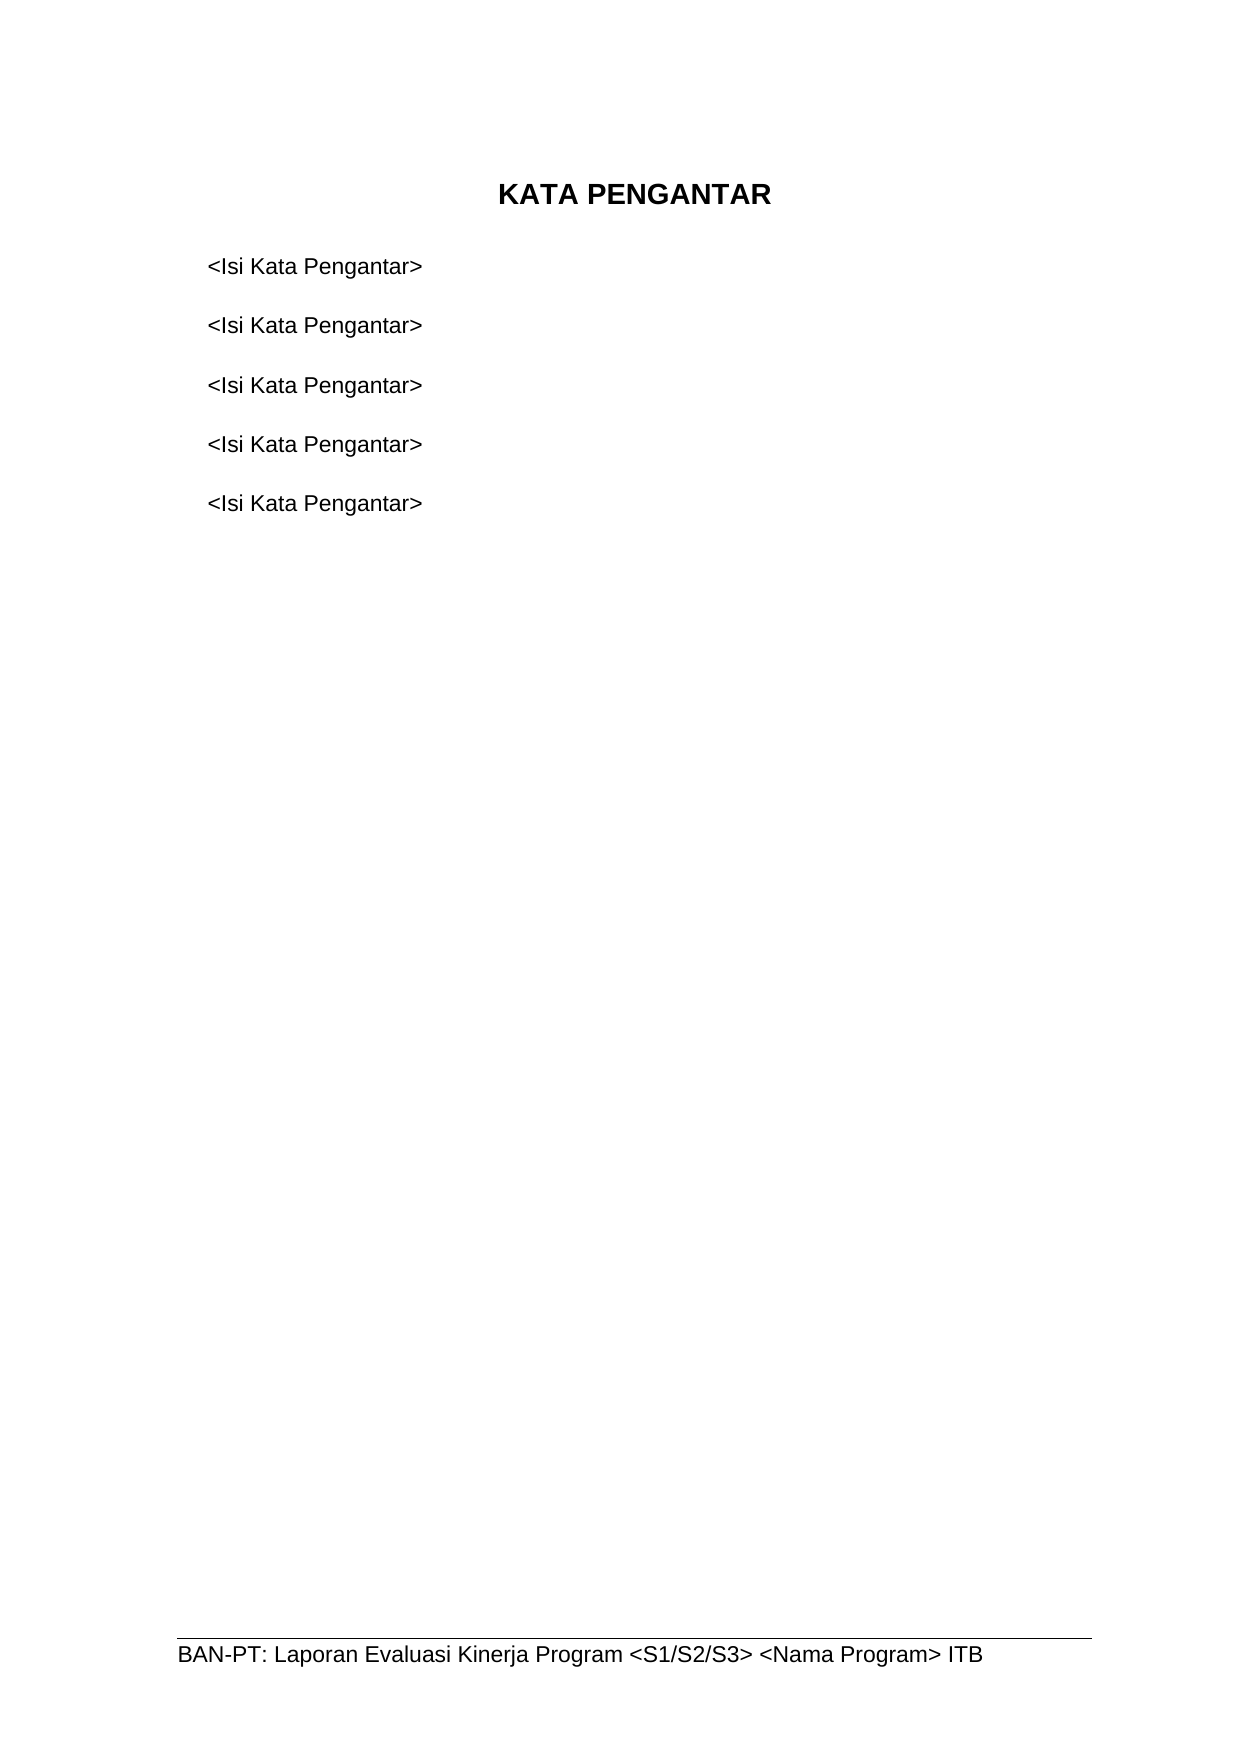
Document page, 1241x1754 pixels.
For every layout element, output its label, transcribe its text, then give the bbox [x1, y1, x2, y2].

text <Isi Kata Pengantar> [207, 431, 1092, 457]
text <Isi Kata Pengantar> [207, 312, 1092, 339]
subtitle KATA PENGANTAR [177, 177, 1092, 210]
text <Isi Kata Pengantar> [207, 253, 1092, 279]
text <Isi Kata Pengantar> [207, 490, 1092, 517]
text <Isi Kata Pengantar> [207, 372, 1092, 398]
